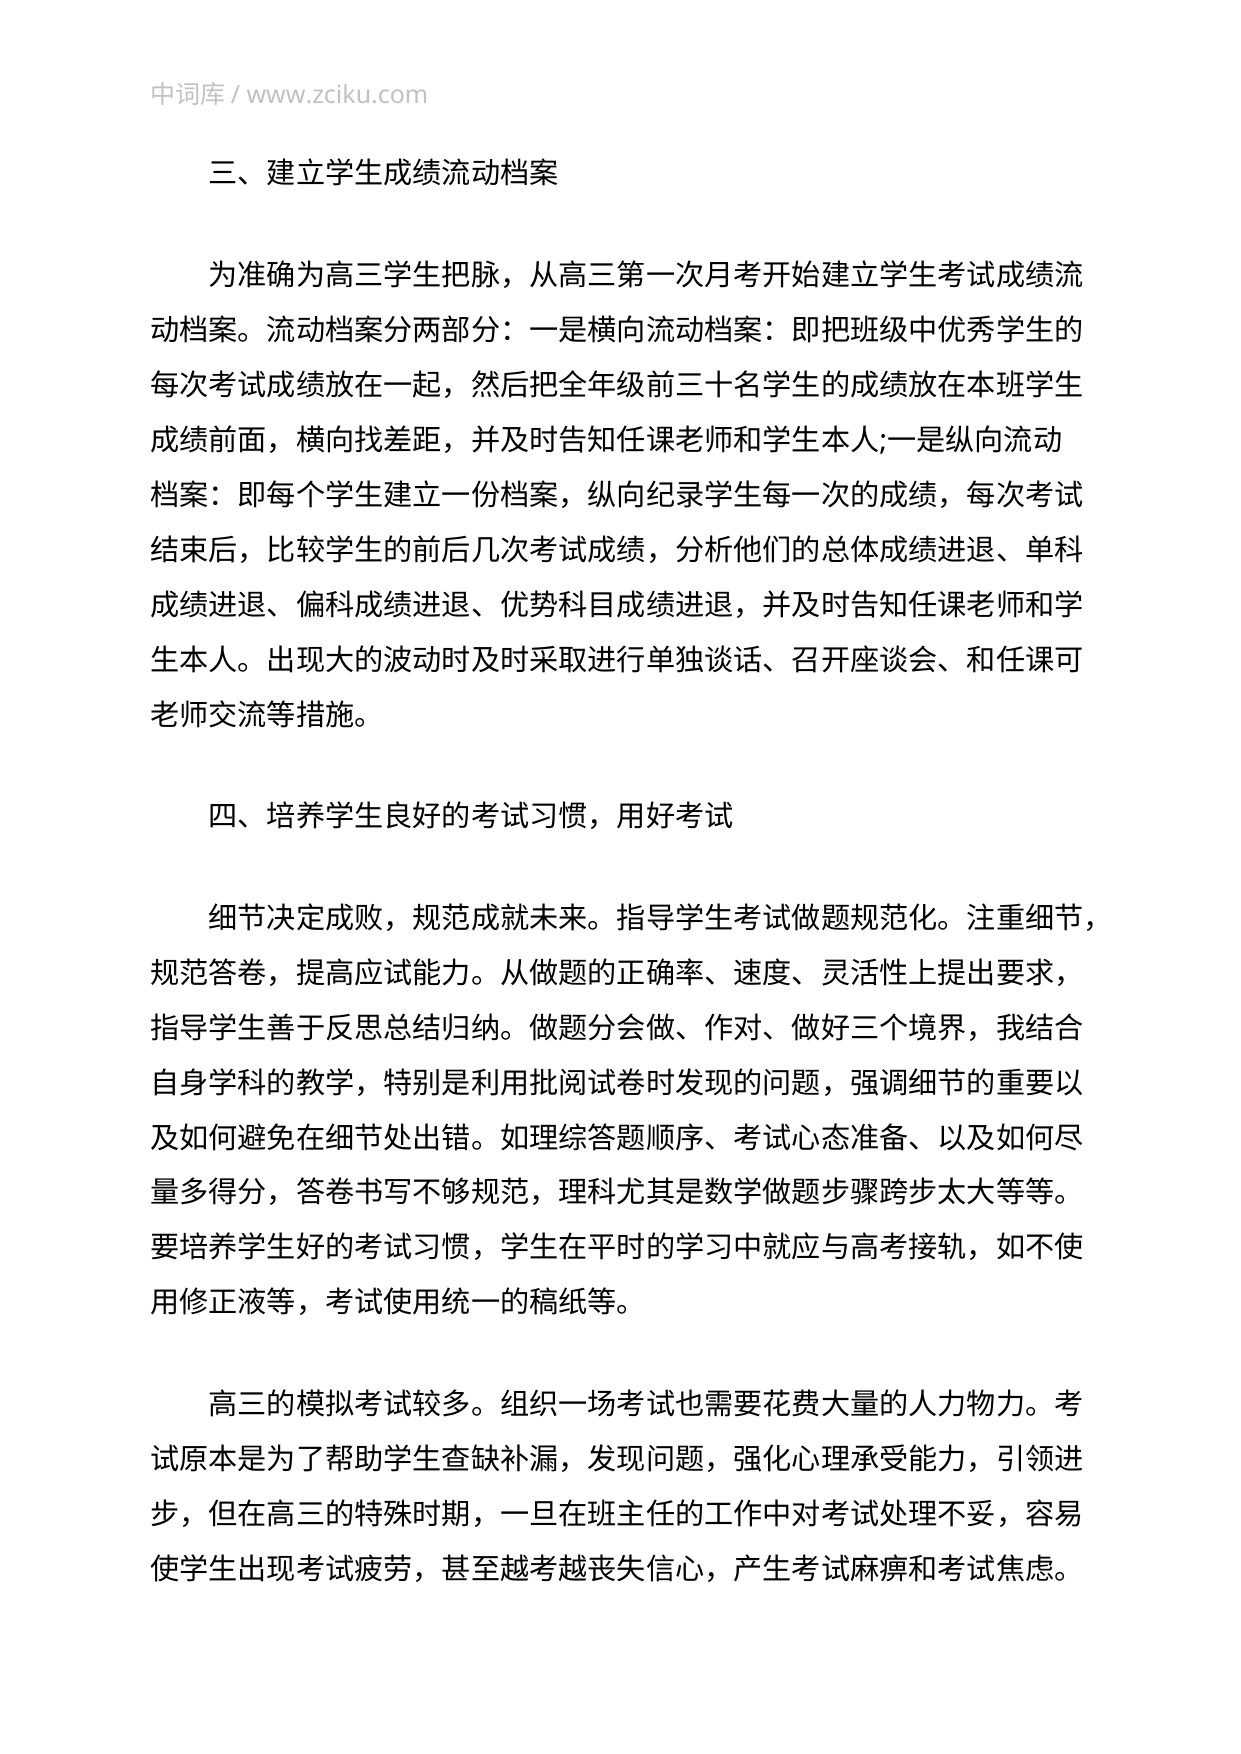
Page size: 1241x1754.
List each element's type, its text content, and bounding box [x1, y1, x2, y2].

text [150, 1381, 1090, 1588]
text 细节决定成败，规范成就未来。指导学生考试做题规范化。注重细节，规范答卷，提高应试能力。从做题的正确率、速度、灵活性上提出要求，指导学生善于反思总结归纳。做题分会做、作对、做好三个境界，我结合自身学科的教学，特别是利用批阅试卷时发现的问题，强调细节的重要以及如何避免在细节处出错。如理综答题顺序、考试心态准备、以及如何尽量多得分，答卷书写不够规范，理科尤其是数学做题步骤跨步太大等等。要培养学生好的考试习惯，学生在平时的学习中就应与高考接轨，如不使用修正液等，考试使用统一的稿纸等。 [150, 894, 1090, 1321]
text 三、建立学生成绩流动档案 [150, 150, 1090, 192]
text 四、培养学生良好的考试习惯，用好考试 [150, 793, 1090, 835]
text 为准确为高三学生把脉，从高三第一次月考开始建立学生考试成绩流动档案。流动档案分两部分：一是横向流动档案：即把班级中优秀学生的每次考试成绩放在一起，然后把全年级前三十名学生的成绩放在本班学生成绩前面，横向找差距，并及时告知任课老师和学生本人;一是纵向流动档案：即每个学生建立一份档案，纵向纪录学生每一次的成绩，每次考试结束后，比较学生的前后几次考试成绩，分析他们的总体成绩进退、单科成绩进退、偏科成绩进退、优势科目成绩进退，并及时告知任课老师和学生本人。出现大的波动时及时采取进行单独谈话、召开座谈会、和任课可老师交流等措施。 [150, 252, 1090, 733]
